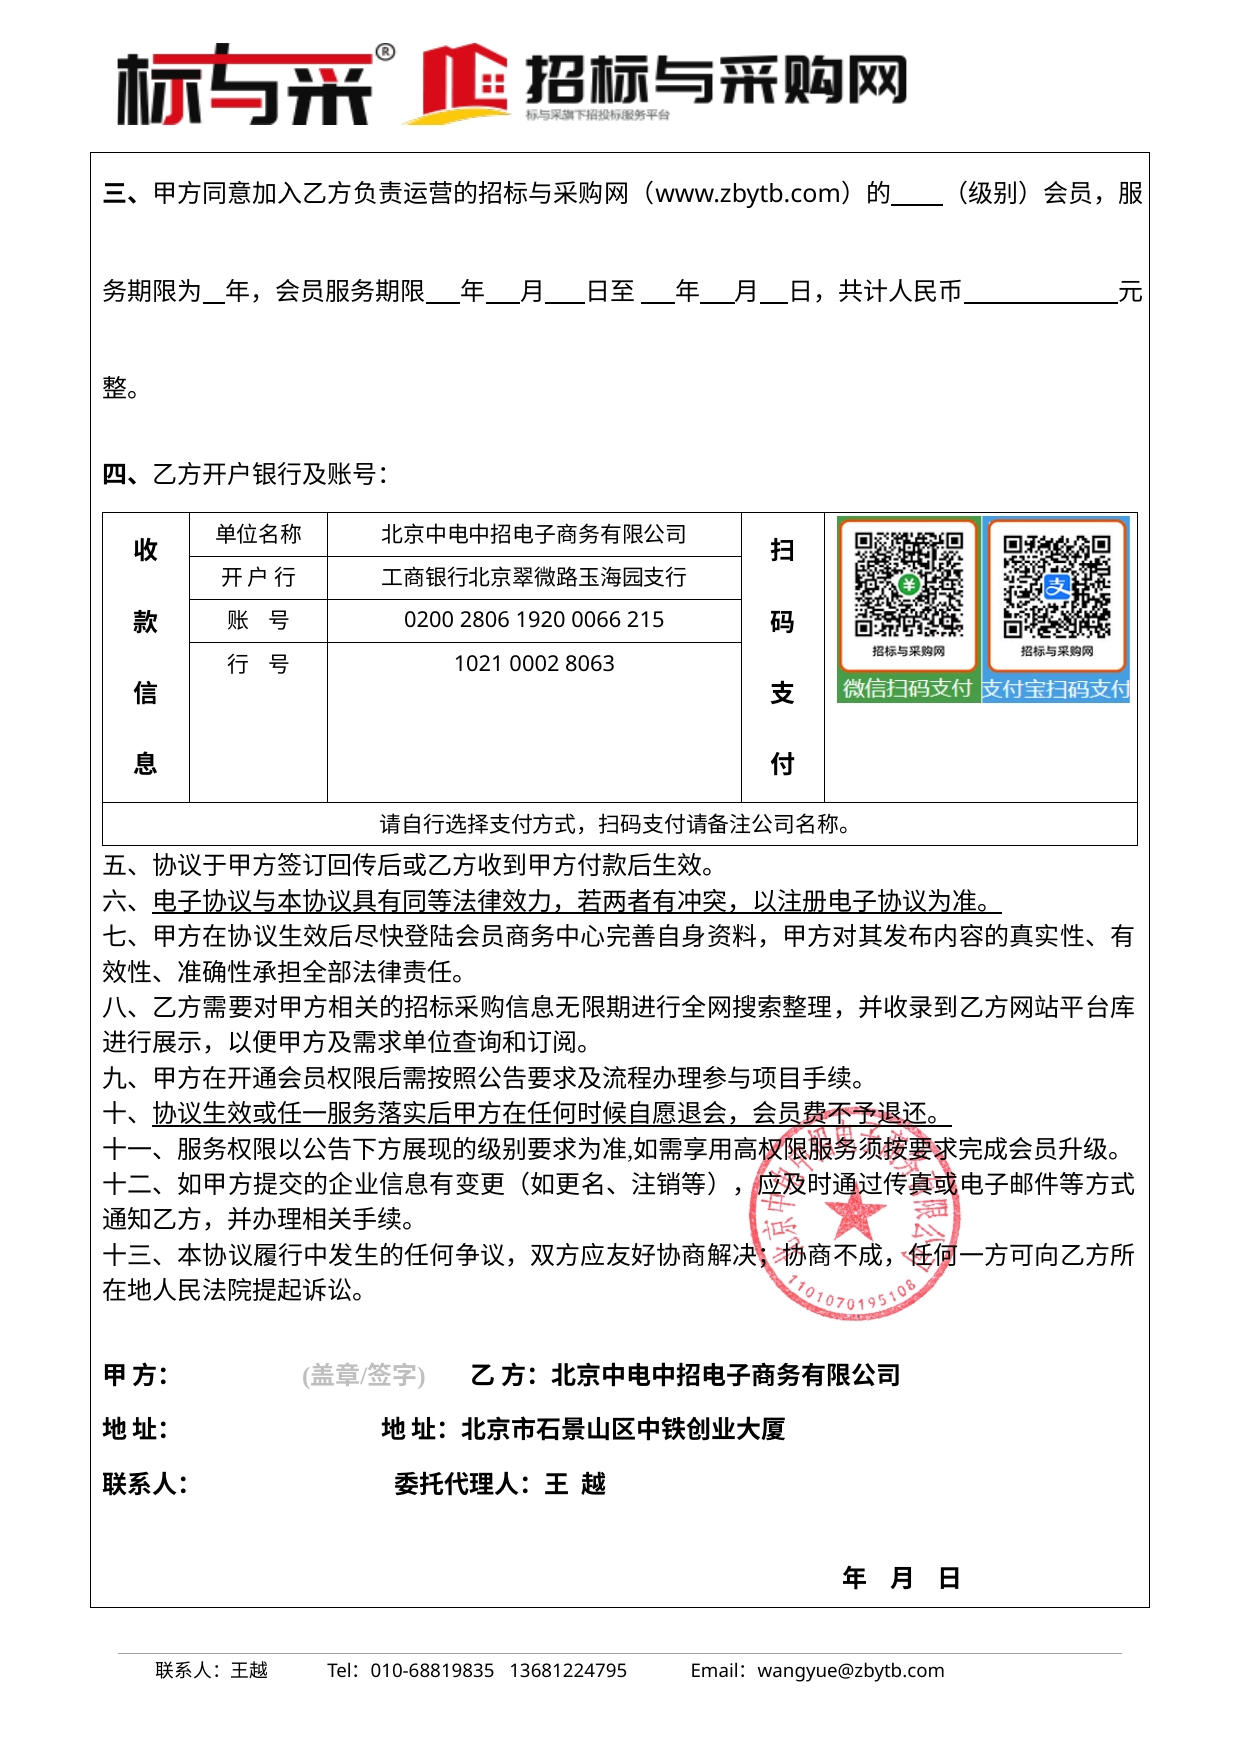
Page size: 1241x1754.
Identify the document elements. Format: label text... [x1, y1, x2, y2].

picture [117, 43, 907, 125]
picture [837, 516, 1131, 703]
table_cell 三、甲方同意加入乙方负责运营的招标与采购网（www.zbytb.com）的 （级别）会员，服务期限为 年，会员服务期限 年 月 日至 年 月 日，共计人民币 元整。 乙方开户银行及账号： 五、协议于甲方签订回传后或乙方收到甲方付款后生效。 六、电子协议与本协议具有同等法律效力，若两者有冲突，以注册电子协议为准。 七、甲方在协议生效后尽快登陆会员商务中心完善自身资料，甲方对其发布内容的真实性、有效性、准确性承担全部法律责任。 八、乙方需要对甲方相关的招标采购信息无限期进行全网搜索整理，并收录到乙方网站平台库进行展示，以便甲方及需求单位查询和订阅。 九、甲方在开通会员权限后需按照公告要求及流程办理参与项目手续。 十、协议生效或任一服务落实后甲方在任何时候自愿退会，会员费不予退还。 十一、服务权限以公告下方展现的级别要求为准,如需享用高权限服务须按要求完成会员升级。 十二、如甲方提交的企业信息有变更（如更名、注销等），应及时通过传真或电子邮件等方式通知乙方，并办理相关手续。 十三、本协议履行中发生的任何争议，双方应友好协商解决；协商不成，任何一方可向乙方所在地人民法院提起诉讼。 甲 方： (盖章/签字) 乙 方：北京中电中招电子商务有限公司 地 址： 地 址：北京市石景山区中铁创业大厦 联系人： 委托代理人：王 越 年 月 日 [91, 153, 1149, 1607]
